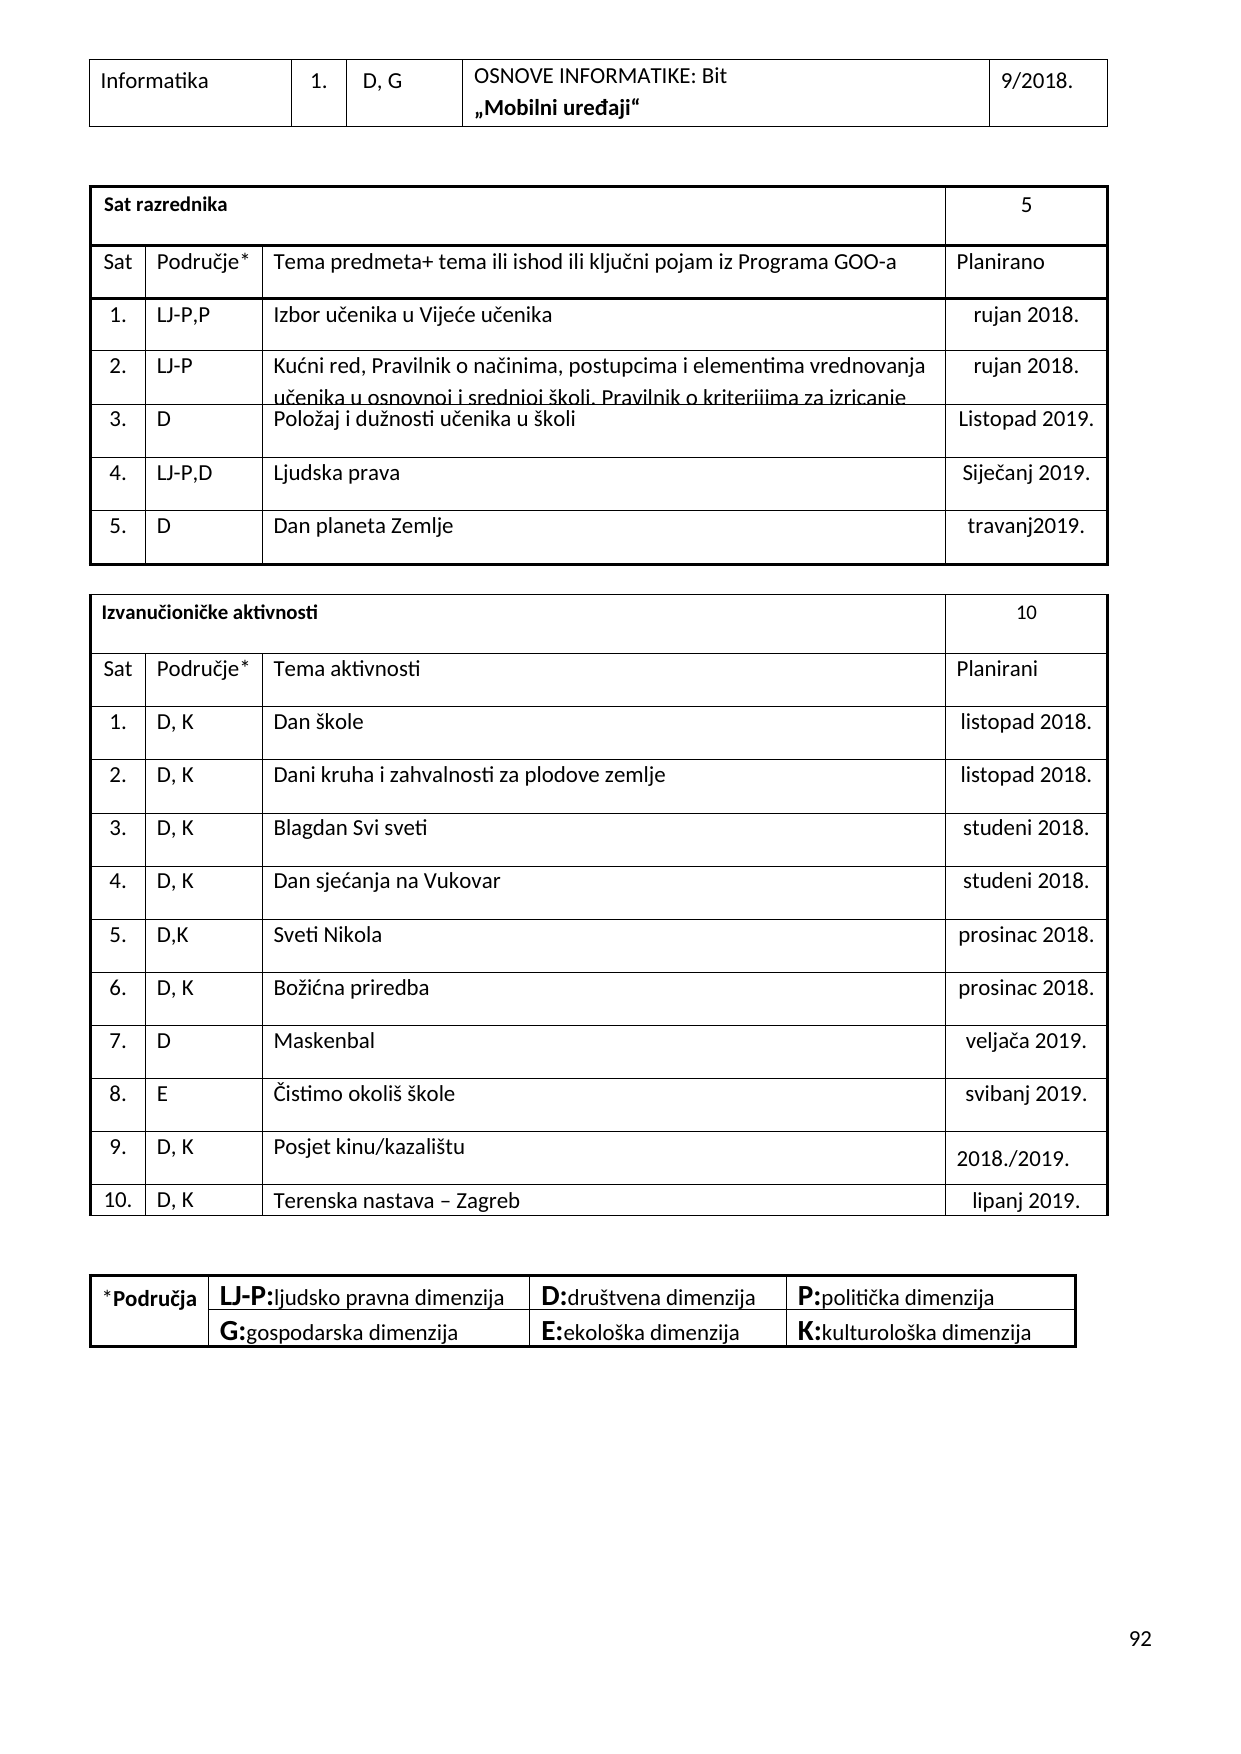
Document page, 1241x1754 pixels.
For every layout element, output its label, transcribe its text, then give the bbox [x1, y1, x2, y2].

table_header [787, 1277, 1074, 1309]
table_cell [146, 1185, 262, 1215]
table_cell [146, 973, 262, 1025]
table_cell Izbor učenika u Vijeće učenika [263, 300, 945, 350]
table_cell D [146, 511, 262, 563]
table_cell Područje* [146, 247, 262, 297]
table_cell LJ-P [146, 351, 262, 403]
table_cell Listopad 2019. [946, 405, 1106, 457]
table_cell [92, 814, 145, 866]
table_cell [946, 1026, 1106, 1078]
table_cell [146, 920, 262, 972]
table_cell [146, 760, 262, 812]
table_cell Ljudska prava [263, 458, 945, 510]
table_cell LJ-P,P [146, 300, 262, 350]
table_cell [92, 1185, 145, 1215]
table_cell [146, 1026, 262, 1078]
table_cell 2. [92, 351, 145, 403]
table_header Sat razrednika [92, 188, 945, 244]
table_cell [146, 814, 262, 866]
table_cell rujan 2018. [946, 300, 1106, 350]
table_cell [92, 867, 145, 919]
table_cell Sat [92, 654, 145, 706]
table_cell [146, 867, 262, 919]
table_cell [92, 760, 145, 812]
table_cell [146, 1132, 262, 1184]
table_cell D [146, 405, 262, 457]
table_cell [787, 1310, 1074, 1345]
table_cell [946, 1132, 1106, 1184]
table_cell Dan škole [263, 707, 945, 759]
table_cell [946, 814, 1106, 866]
table_cell D, K [146, 707, 262, 759]
table_cell Tema aktivnosti [263, 654, 945, 706]
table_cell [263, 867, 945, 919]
table_cell D, G [347, 60, 462, 126]
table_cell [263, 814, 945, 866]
table_cell Planirano [946, 247, 1106, 297]
table_cell rujan 2018. [946, 351, 1106, 403]
table_cell 3. [92, 405, 145, 457]
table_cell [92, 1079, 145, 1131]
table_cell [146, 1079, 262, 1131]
table_cell Položaj i dužnosti učenika u školi [263, 405, 945, 457]
table_cell Planirani [946, 654, 1106, 706]
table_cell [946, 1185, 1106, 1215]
table_cell 1. [292, 60, 346, 126]
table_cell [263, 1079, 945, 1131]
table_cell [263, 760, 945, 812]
table_cell Sat [92, 247, 145, 297]
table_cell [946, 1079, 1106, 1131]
table_header 5 [946, 188, 1106, 244]
table_cell Siječanj 2019. [946, 458, 1106, 510]
table_header Izvanučioničke aktivnosti [92, 595, 945, 653]
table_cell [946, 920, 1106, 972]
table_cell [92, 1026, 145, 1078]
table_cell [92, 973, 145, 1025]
table_cell LJ-P,D [146, 458, 262, 510]
table_cell listopad 2018. [946, 707, 1106, 759]
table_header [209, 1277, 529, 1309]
table_cell 1. [92, 707, 145, 759]
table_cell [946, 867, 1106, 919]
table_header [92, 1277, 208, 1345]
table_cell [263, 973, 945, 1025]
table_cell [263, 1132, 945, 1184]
table_cell 4. [92, 458, 145, 510]
table_cell Područje* [146, 654, 262, 706]
table_cell Dan planeta Zemlje [263, 511, 945, 563]
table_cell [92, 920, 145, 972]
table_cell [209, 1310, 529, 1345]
table_cell 9/2018. [990, 60, 1107, 126]
table_cell OSNOVE INFORMATIKE: Bit „Mobilni uređaji“ [463, 60, 989, 126]
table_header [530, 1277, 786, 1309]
table_cell 1. [92, 300, 145, 350]
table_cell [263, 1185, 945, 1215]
table_cell 5. [92, 511, 145, 563]
table_cell Kućni red, Pravilnik o načinima, postupcima i elementima vrednovanja učenika u osnovnoj i srednjoj školi, Pravilnik o kriterijima za izricanje pedagoških mjera [263, 351, 945, 403]
table_header 10 [946, 595, 1106, 653]
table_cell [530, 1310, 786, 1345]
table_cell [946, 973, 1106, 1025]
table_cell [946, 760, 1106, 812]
table_cell travanj2019. [946, 511, 1106, 563]
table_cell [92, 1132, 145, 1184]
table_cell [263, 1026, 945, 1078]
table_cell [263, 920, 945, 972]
table_cell Informatika [90, 60, 291, 126]
table_cell Tema predmeta+ tema ili ishod ili ključni pojam iz Programa GOO-a [263, 247, 945, 297]
